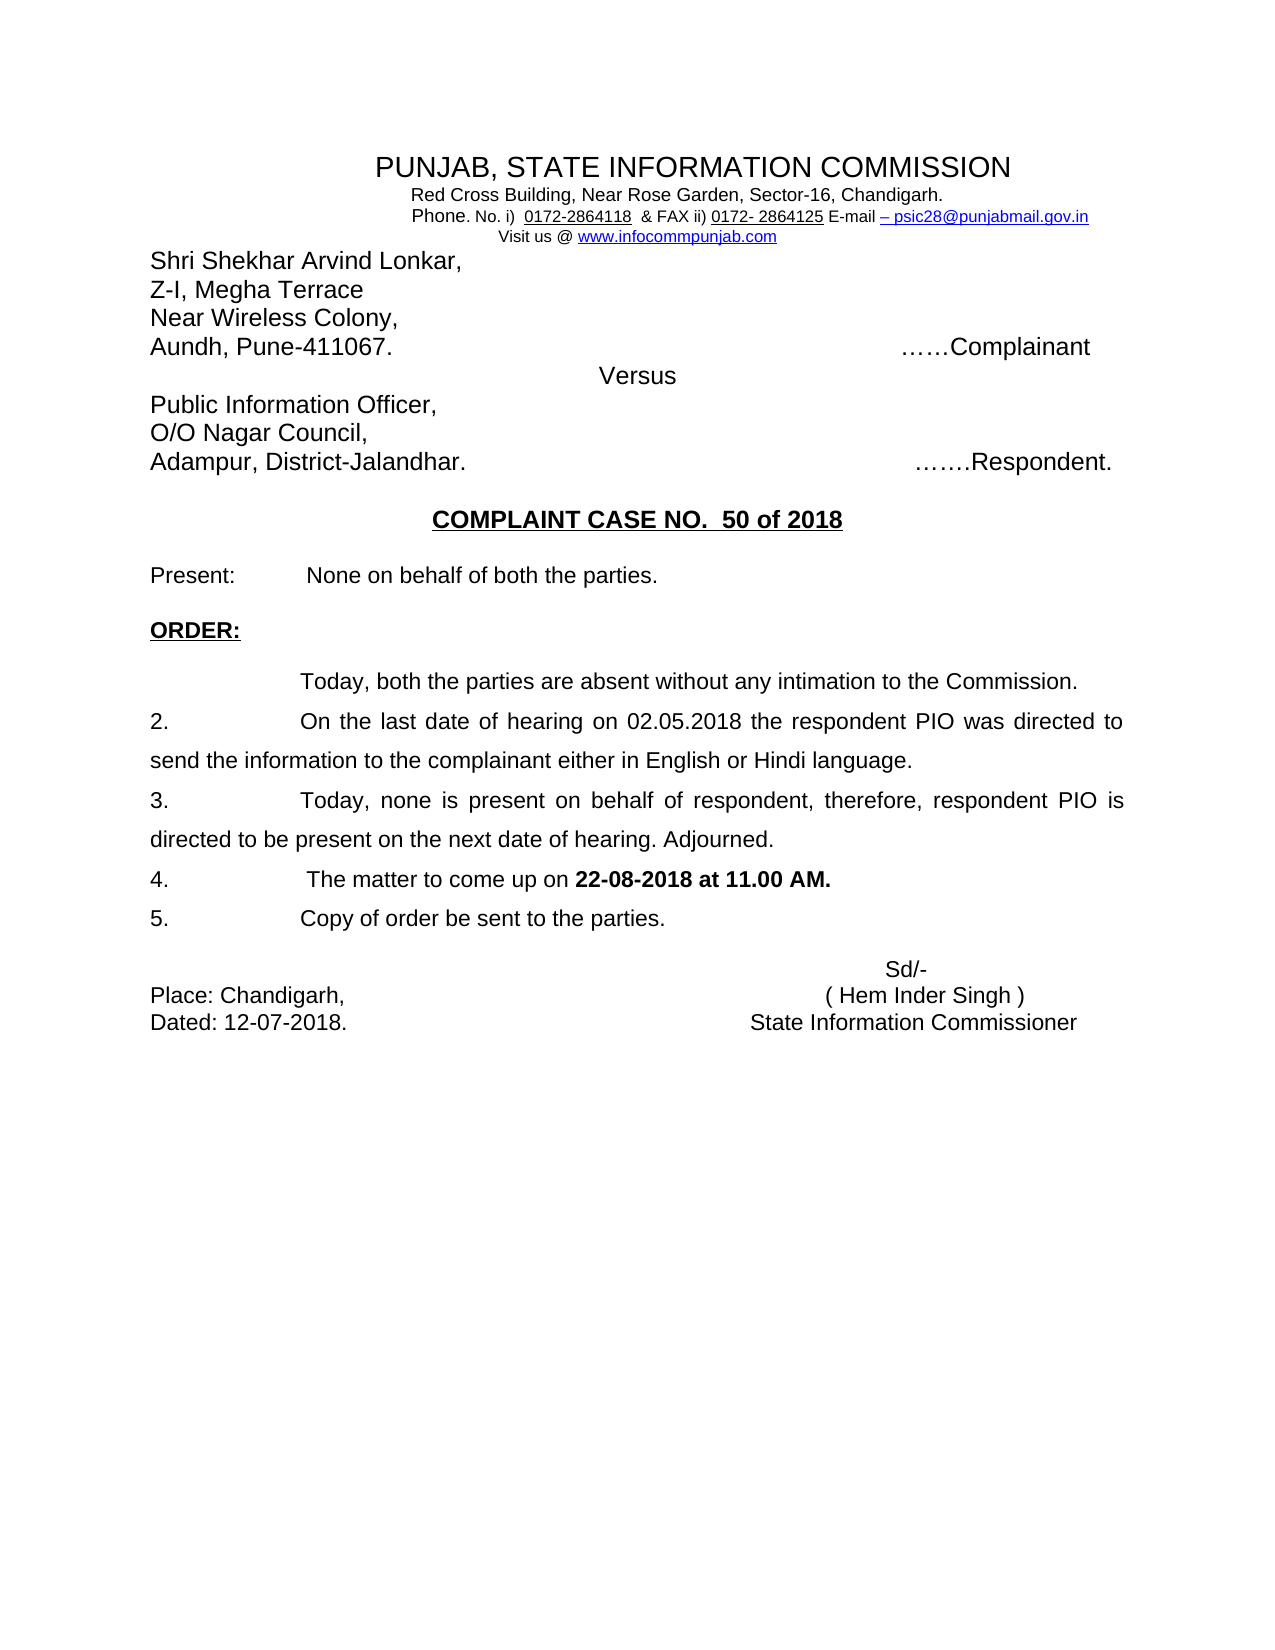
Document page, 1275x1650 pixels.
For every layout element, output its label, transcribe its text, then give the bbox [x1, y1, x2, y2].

text Versus [150, 361, 1125, 389]
text Sd/- [150, 956, 1125, 982]
text Shri Shekhar Arvind Lonkar, [150, 246, 1125, 274]
text COMPLAINT CASE NO. 50 of 2018 [150, 504, 1125, 533]
text 3. Today, none is present on behalf of respondent, therefore, respondent PIO is directed to be present on the next date of hearing. Adjourned. [150, 787, 1125, 852]
text Dated: 12-07-2018. State Information Commissioner [150, 1009, 1125, 1035]
text PUNJAB, STATE INFORMATION COMMISSION [300, 150, 1125, 183]
text Present: None on behalf of both the parties. [150, 562, 1125, 588]
text O/O Nagar Council, [150, 418, 1125, 447]
text Place: Chandigarh, ( Hem Inder Singh ) [150, 982, 1125, 1009]
text ORDER: [150, 617, 1125, 643]
text Public Information Officer, [150, 389, 1125, 418]
text 2. On the last date of hearing on 02.05.2018 the respondent PIO was directed to send the information to the complainant either in English or Hindi language. [150, 708, 1125, 773]
text 4. The matter to come up on 22-08-2018 at 11.00 AM. [150, 866, 1125, 892]
text Today, both the parties are absent without any intimation to the Commission. [225, 668, 1125, 694]
text Red Cross Building, Near Rose Garden, Sector-16, Chandigarh. Phone. No. i) 0172-2864118 & FAX ii) 0172- 2864125 E-mail – psic28@punjabmail.gov.in [150, 183, 1125, 227]
text Adampur, District-Jalandhar. …….Respondent. [150, 447, 1125, 476]
text 5. Copy of order be sent to the parties. [150, 905, 1125, 931]
text Z-I, Megha Terrace [150, 274, 1125, 303]
text Near Wireless Colony, [150, 303, 1125, 332]
text Aundh, Pune-411067. ……Complainant [150, 332, 1125, 361]
text Visit us @ www.infocommpunjab.com [150, 227, 1125, 246]
